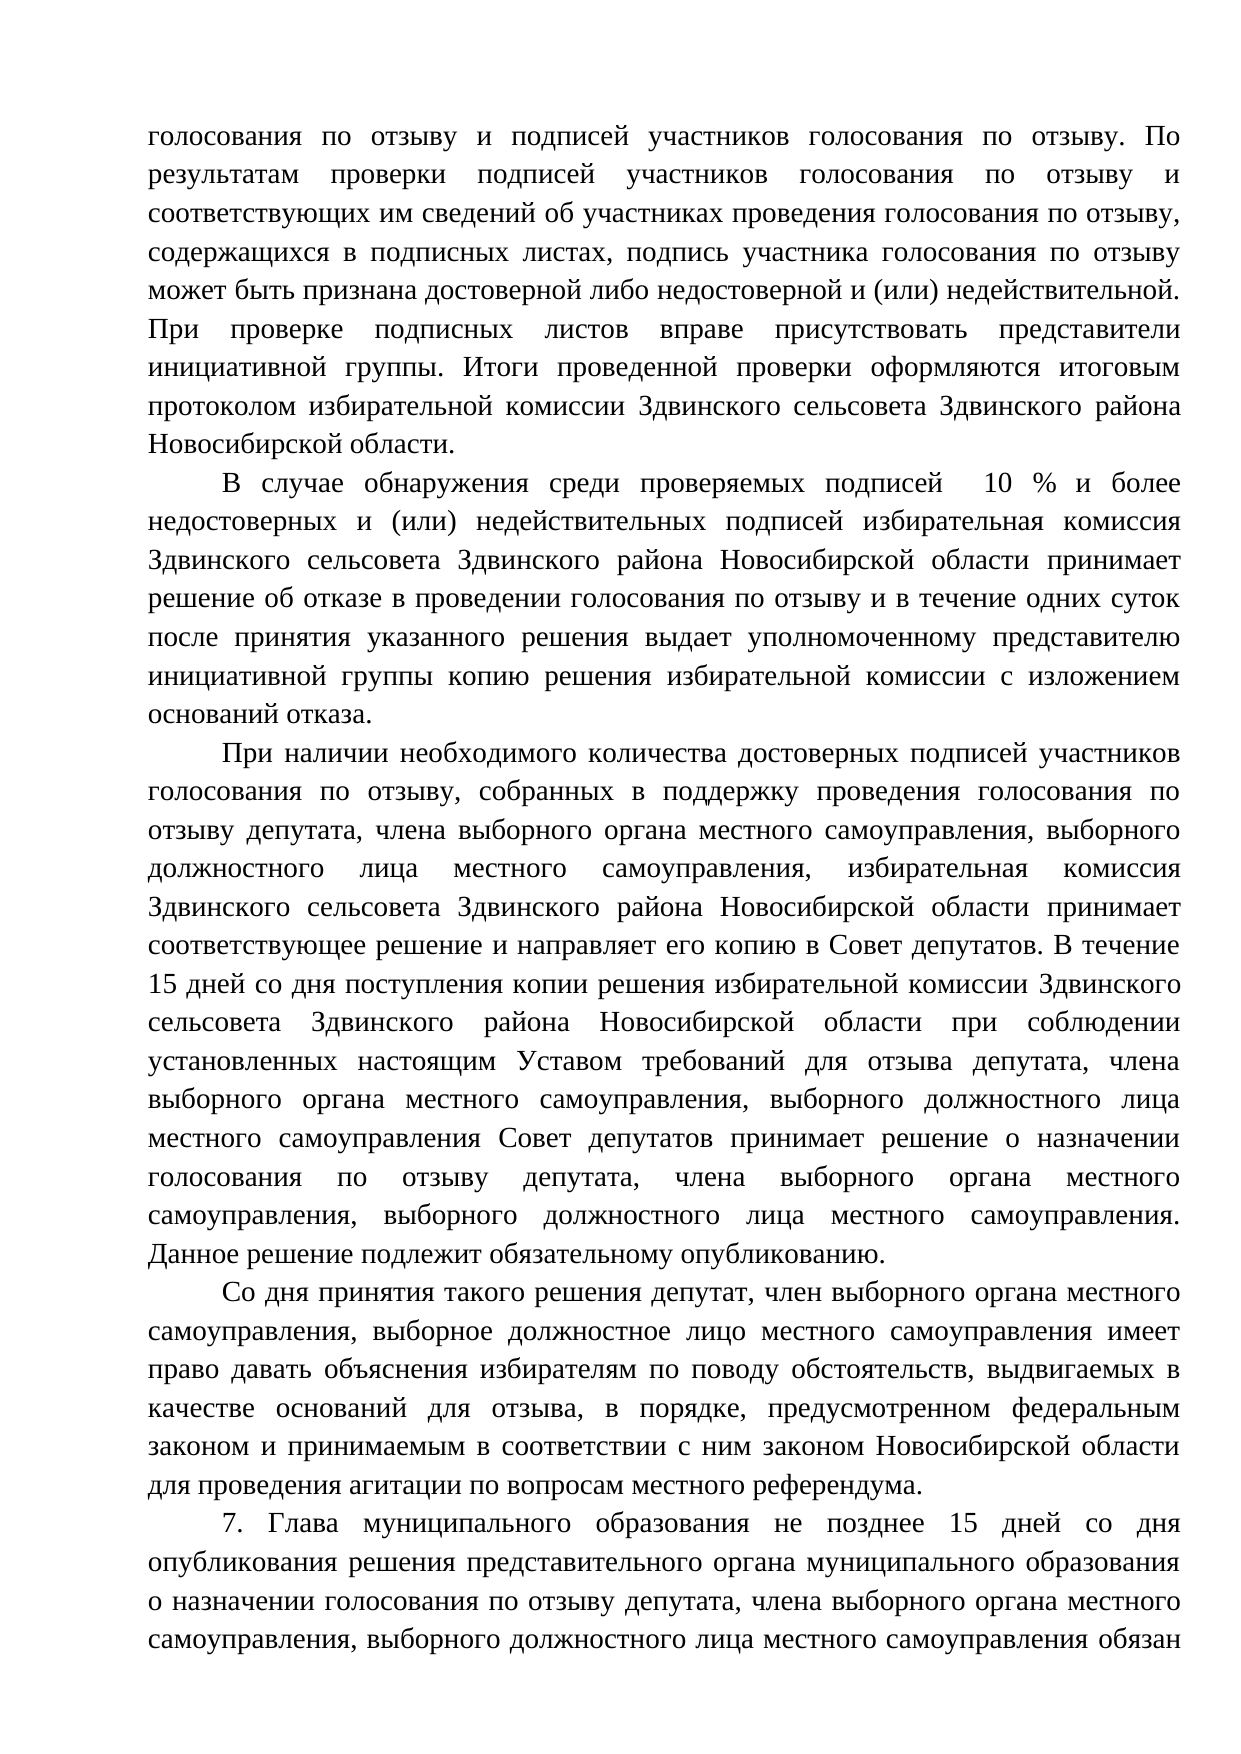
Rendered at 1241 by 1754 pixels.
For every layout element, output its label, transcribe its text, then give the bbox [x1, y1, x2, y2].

text В случае обнаружения среди проверяемых подписей 10 % и более недостоверных и (или) недействительных подписей избирательная комиссия Здвинского сельсовета Здвинского района Новосибирской области принимает решение об отказе в проведении голосования по отзыву и в течение одних суток после принятия указанного решения выдает уполномоченному представителю инициативной группы копию решения избирательной комиссии с изложением оснований отказа. [148, 465, 1181, 730]
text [148, 1506, 1181, 1655]
text Со дня принятия такого решения депутат, член выборного органа местного самоуправления, выборное должностное лицо местного самоуправления имеет право давать объяснения избирателям по поводу обстоятельств, выдвигаемых в качестве оснований для отзыва, в порядке, предусмотренном федеральным законом и принимаемым в соответствии с ним законом Новосибирской области для проведения агитации по вопросам местного референдума. [148, 1274, 1181, 1501]
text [148, 118, 1181, 460]
text При наличии необходимого количества достоверных подписей участников голосования по отзыву, собранных в поддержку проведения голосования по отзыву депутата, члена выборного органа местного самоуправления, выборного должностного лица местного самоуправления, избирательная комиссия Здвинского сельсовета Здвинского района Новосибирской области принимает соответствующее решение и направляет его копию в Совет депутатов. В течение 15 дней со дня поступления копии решения избирательной комиссии Здвинского сельсовета Здвинского района Новосибирской области при соблюдении установленных настоящим Уставом требований для отзыва депутата, члена выборного органа местного самоуправления, выборного должностного лица местного самоуправления Совет депутатов принимает решение о назначении голосования по отзыву депутата, члена выборного органа местного самоуправления, выборного должностного лица местного самоуправления. Данное решение подлежит обязательному опубликованию. [148, 735, 1181, 1269]
